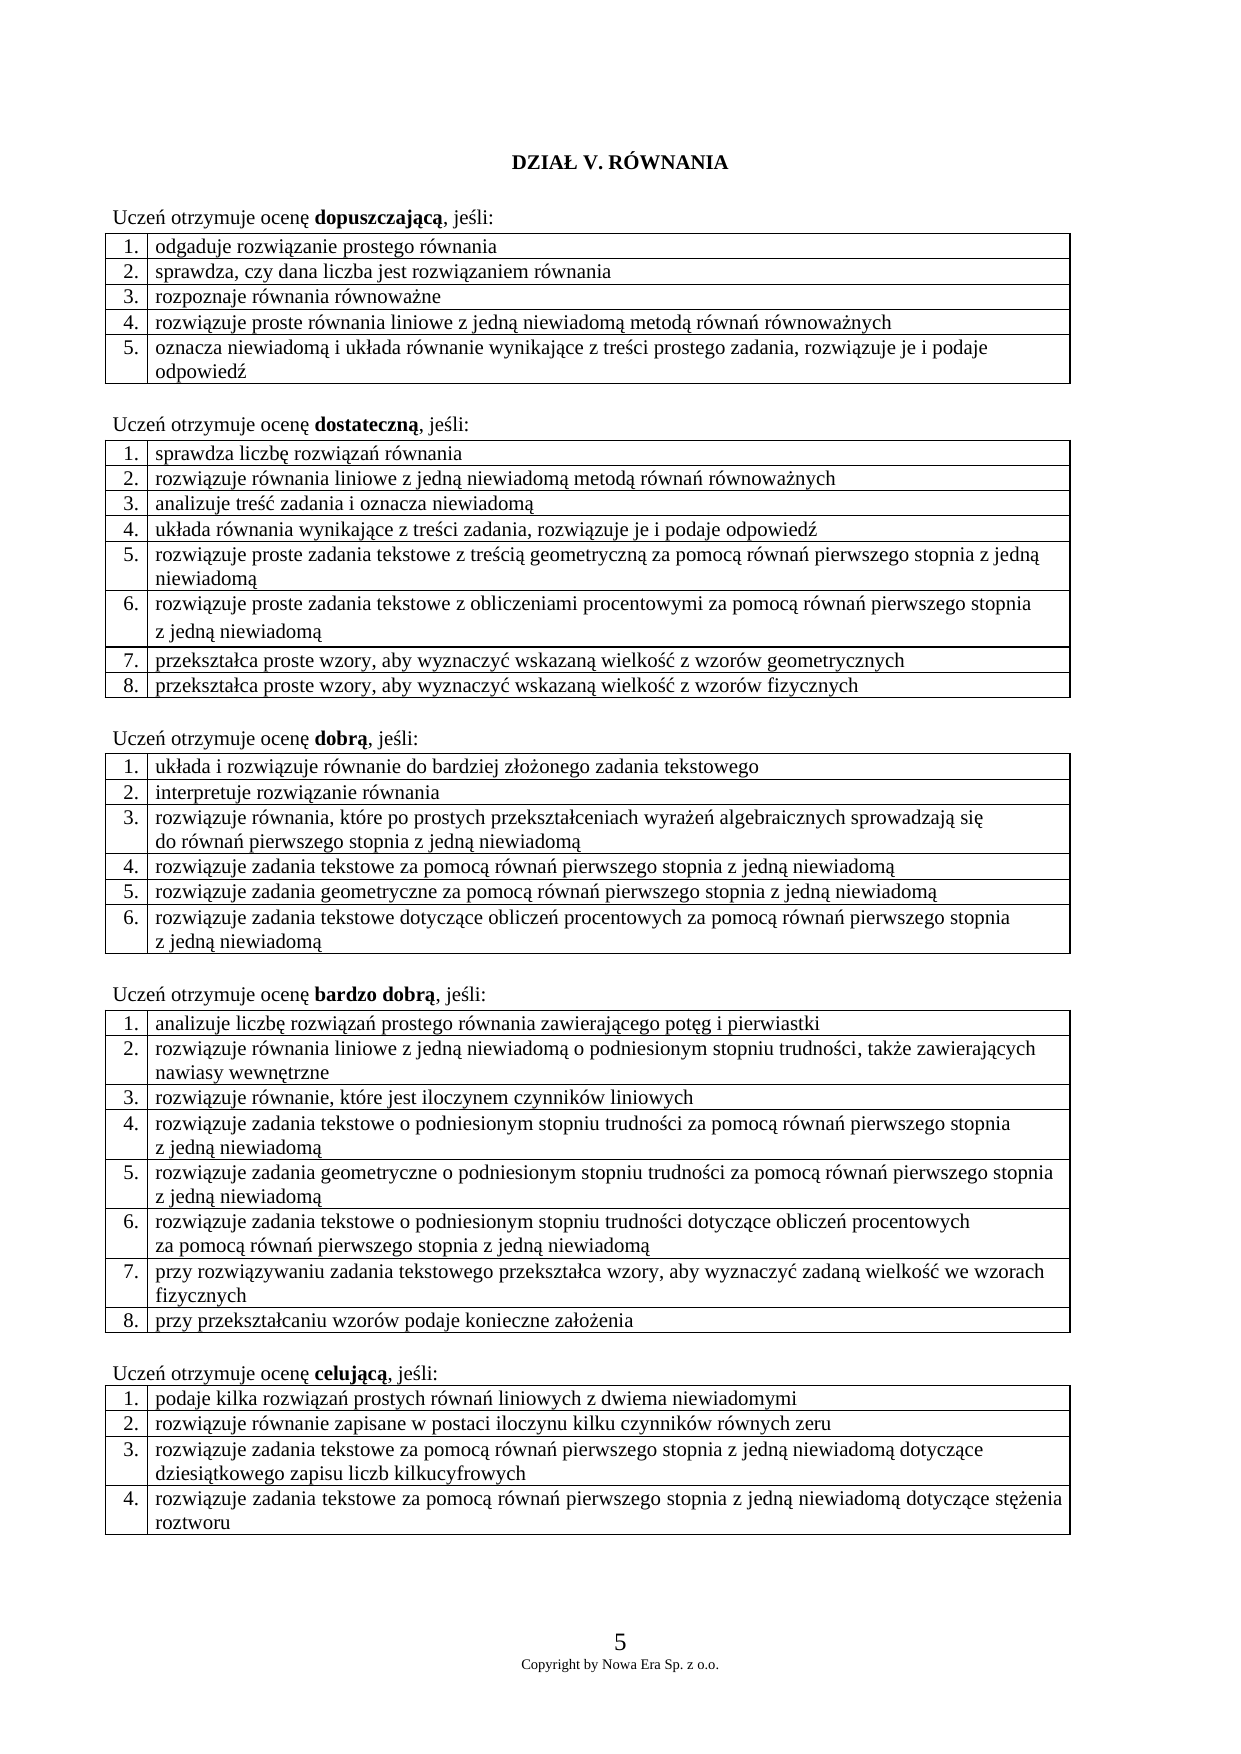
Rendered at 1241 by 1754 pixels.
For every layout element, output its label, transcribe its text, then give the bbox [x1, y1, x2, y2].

text Uczeń otrzymuje ocenę dostateczną, jeśli: [112, 412, 1128, 436]
table_cell rozwiązuje proste zadania tekstowe z treścią geometryczną za pomocą równań pierwszego stopnia z jedną niewiadomą [148, 542, 1069, 590]
table_cell 3. [106, 805, 147, 853]
table_cell rozwiązuje równanie, które jest iloczynem czynników liniowych [148, 1085, 1069, 1109]
table_header 1. [106, 1386, 147, 1410]
table_cell 4. [106, 1486, 147, 1534]
table_cell rozwiązuje równania liniowe z jedną niewiadomą metodą równań równoważnych [148, 466, 1069, 490]
table_cell rozwiązuje zadania tekstowe za pomocą równań pierwszego stopnia z jedną niewiadomą dotyczące dziesiątkowego zapisu liczb kilkucyfrowych [148, 1437, 1069, 1485]
table_cell rozwiązuje zadania tekstowe o podniesionym stopniu trudności za pomocą równań pierwszego stopnia z jedną niewiadomą [148, 1110, 1069, 1159]
table_cell rozwiązuje równania liniowe z jedną niewiadomą o podniesionym stopniu trudności, także zawierających nawiasy wewnętrzne [148, 1036, 1069, 1084]
table_cell 5. [106, 880, 147, 904]
text Uczeń otrzymuje ocenę dopuszczającą, jeśli: [112, 205, 1128, 229]
table_header podaje kilka rozwiązań prostych równań liniowych z dwiema niewiadomymi [148, 1386, 1069, 1410]
table_cell 3. [106, 285, 147, 309]
table_cell 5. [106, 335, 147, 383]
text Uczeń otrzymuje ocenę bardzo dobrą, jeśli: [112, 982, 1128, 1006]
text Uczeń otrzymuje ocenę dobrą, jeśli: [112, 726, 1128, 750]
table_cell analizuje treść zadania i oznacza niewiadomą [148, 491, 1069, 515]
table_cell rozwiązuje proste równania liniowe z jedną niewiadomą metodą równań równoważnych [148, 310, 1069, 334]
table_cell 8. [106, 1308, 147, 1332]
table_cell rozwiązuje zadania tekstowe dotyczące obliczeń procentowych za pomocą równań pierwszego stopnia z jedną niewiadomą [148, 905, 1069, 953]
table_cell 4. [106, 1110, 147, 1159]
table_cell przekształca proste wzory, aby wyznaczyć wskazaną wielkość z wzorów fizycznych [148, 673, 1069, 697]
table_cell 8. [106, 673, 147, 697]
table_cell rozwiązuje proste zadania tekstowe z obliczeniami procentowymi za pomocą równań pierwszego stopnia z jedną niewiadomą [148, 591, 1069, 646]
table_cell 3. [106, 1437, 147, 1485]
table_cell interpretuje rozwiązanie równania [148, 780, 1069, 804]
table_cell przy przekształcaniu wzorów podaje konieczne założenia [148, 1308, 1069, 1332]
table_header układa i rozwiązuje równanie do bardziej złożonego zadania tekstowego [148, 754, 1069, 779]
table_cell rozwiązuje zadania tekstowe za pomocą równań pierwszego stopnia z jedną niewiadomą dotyczące stężenia roztworu [148, 1486, 1069, 1534]
table_cell 5. [106, 542, 147, 590]
table_header 1. [106, 1011, 147, 1035]
text DZIAŁ V. RÓWNANIA [112, 150, 1128, 174]
table_cell rozpoznaje równania równoważne [148, 285, 1069, 309]
table_header odgaduje rozwiązanie prostego równania [148, 234, 1069, 258]
table_cell rozwiązuje zadania tekstowe o podniesionym stopniu trudności dotyczące obliczeń procentowych za pomocą równań pierwszego stopnia z jedną niewiadomą [148, 1209, 1069, 1258]
table_cell 7. [106, 648, 147, 672]
table_cell 3. [106, 1085, 147, 1109]
table_cell 2. [106, 1036, 147, 1084]
table_cell 4. [106, 854, 147, 878]
table_cell rozwiązuje zadania geometryczne o podniesionym stopniu trudności za pomocą równań pierwszego stopnia z jedną niewiadomą [148, 1160, 1069, 1208]
table_cell przy rozwiązywaniu zadania tekstowego przekształca wzory, aby wyznaczyć zadaną wielkość we wzorach fizycznych [148, 1259, 1069, 1307]
text Uczeń otrzymuje ocenę celującą, jeśli: [112, 1361, 1128, 1385]
table_header 1. [106, 234, 147, 258]
table_cell 3. [106, 491, 147, 515]
table_header analizuje liczbę rozwiązań prostego równania zawierającego potęg i pierwiastki [148, 1011, 1069, 1035]
table_cell przekształca proste wzory, aby wyznaczyć wskazaną wielkość z wzorów geometrycznych [148, 648, 1069, 672]
table_cell 4. [106, 516, 147, 541]
table_cell rozwiązuje zadania geometryczne za pomocą równań pierwszego stopnia z jedną niewiadomą [148, 880, 1069, 904]
table_cell 6. [106, 1209, 147, 1258]
table_cell 5. [106, 1160, 147, 1208]
table_cell rozwiązuje zadania tekstowe za pomocą równań pierwszego stopnia z jedną niewiadomą [148, 854, 1069, 878]
table_header 1. [106, 441, 147, 465]
table_header 1. [106, 754, 147, 779]
table_cell układa równania wynikające z treści zadania, rozwiązuje je i podaje odpowiedź [148, 516, 1069, 541]
table_cell 2. [106, 780, 147, 804]
table_cell oznacza niewiadomą i układa równanie wynikające z treści prostego zadania, rozwiązuje je i podaje odpowiedź [148, 335, 1069, 383]
table_cell rozwiązuje równanie zapisane w postaci iloczynu kilku czynników równych zeru [148, 1411, 1069, 1436]
table_cell sprawdza, czy dana liczba jest rozwiązaniem równania [148, 259, 1069, 283]
table_cell rozwiązuje równania, które po prostych przekształceniach wyrażeń algebraicznych sprowadzają się do równań pierwszego stopnia z jedną niewiadomą [148, 805, 1069, 853]
table_cell 2. [106, 466, 147, 490]
table_cell 6. [106, 905, 147, 953]
table_cell 4. [106, 310, 147, 334]
table_cell 7. [106, 1259, 147, 1307]
table_header sprawdza liczbę rozwiązań równania [148, 441, 1069, 465]
table_cell 6. [106, 591, 147, 646]
table_cell 2. [106, 259, 147, 283]
table_cell 2. [106, 1411, 147, 1436]
